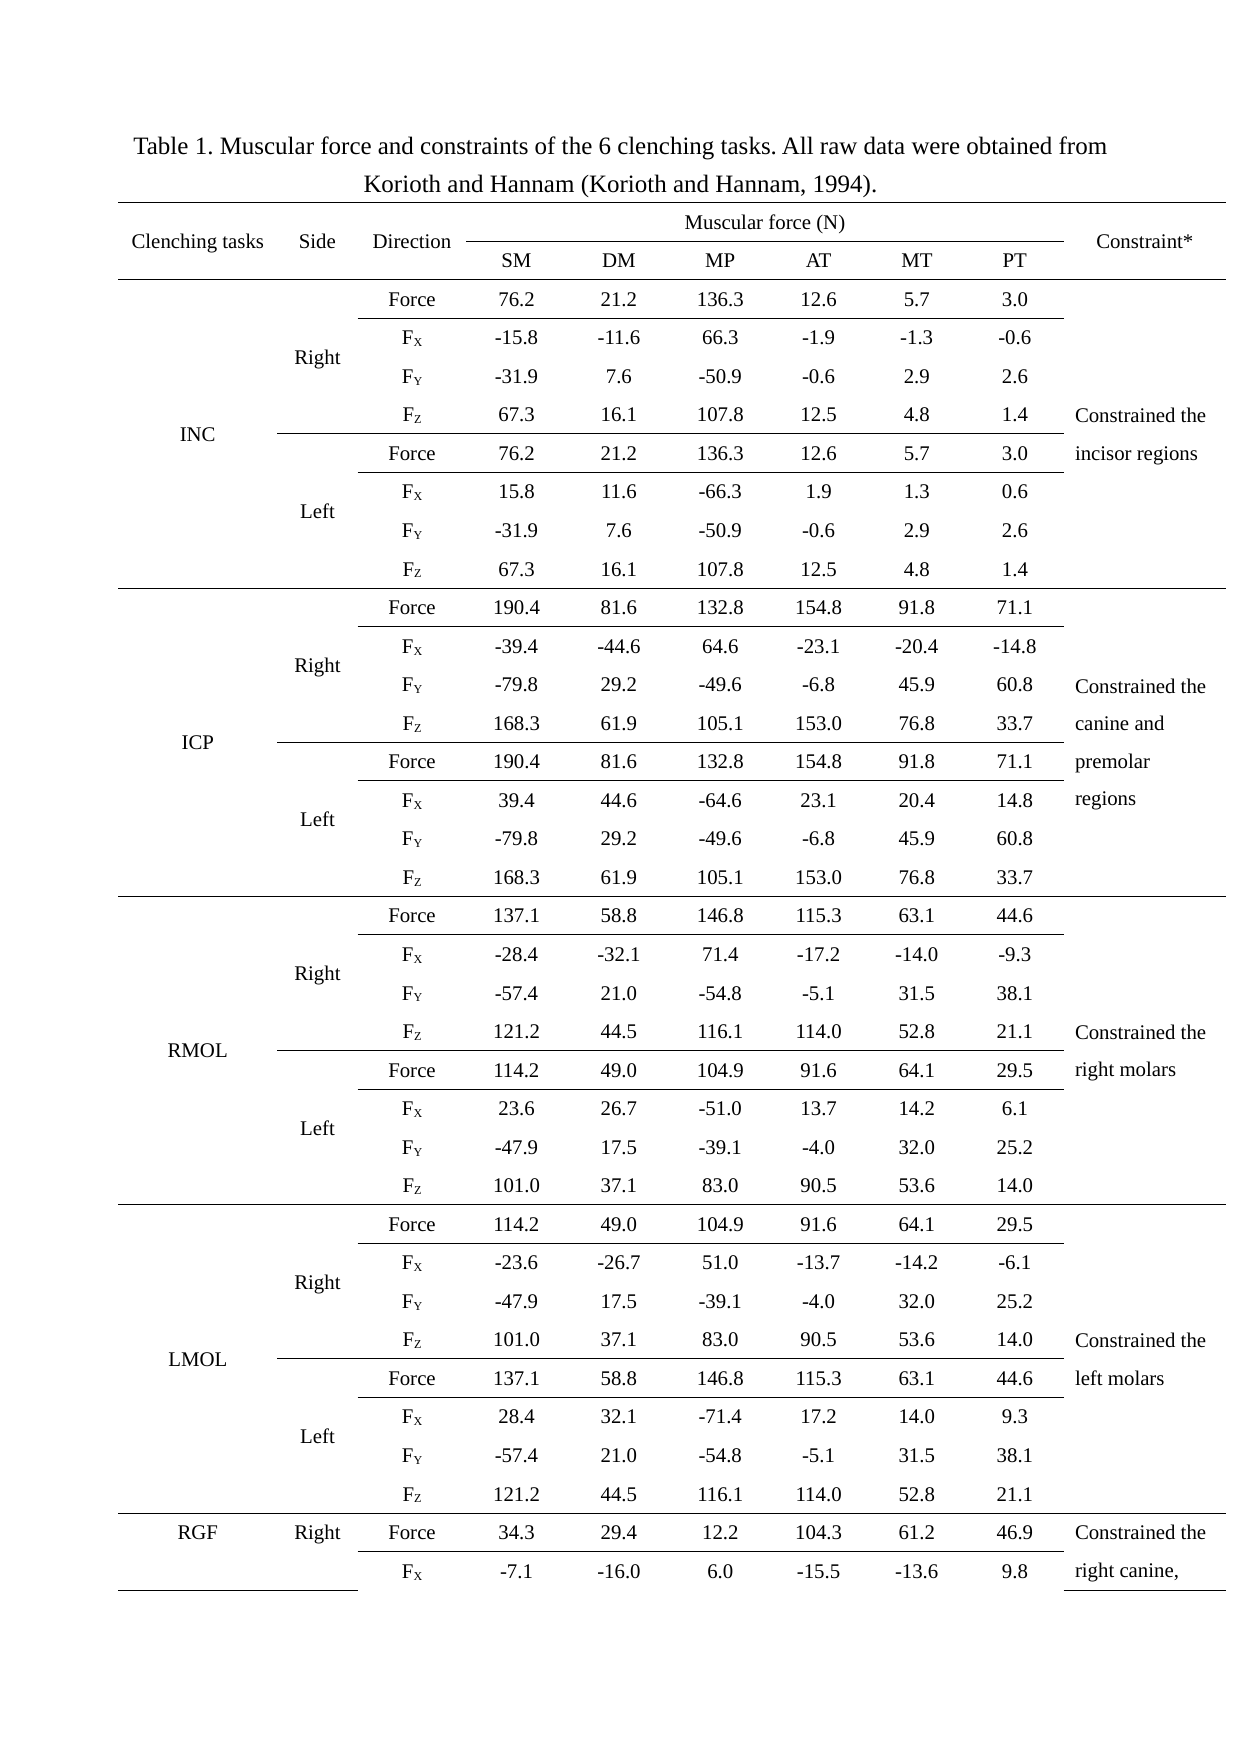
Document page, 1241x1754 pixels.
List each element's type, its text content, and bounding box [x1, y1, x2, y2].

table_cell LMOL [118, 1205, 277, 1512]
table_cell -14.0 [868, 935, 966, 973]
table_cell 11.6 [566, 473, 671, 510]
table_cell 115.3 [769, 897, 867, 934]
table_cell Constrained the left molars [1064, 1205, 1226, 1512]
table_cell 6.1 [966, 1090, 1063, 1127]
table_cell 6.0 [671, 1552, 769, 1589]
table_cell 17.2 [769, 1398, 867, 1435]
table_cell FX [358, 1552, 466, 1589]
table_cell 33.7 [966, 857, 1063, 896]
table_cell -5.1 [769, 973, 867, 1011]
table_cell FX [358, 935, 466, 973]
table_cell 114.2 [466, 1051, 566, 1088]
table_cell -79.8 [466, 665, 566, 703]
table_cell 44.6 [566, 781, 671, 819]
table_cell Force [358, 743, 466, 780]
table_cell 37.1 [566, 1320, 671, 1358]
table_cell FZ [358, 1320, 466, 1358]
table_cell 38.1 [966, 1435, 1063, 1474]
table_cell 3.0 [966, 280, 1063, 318]
table_cell 105.1 [671, 857, 769, 896]
table_cell Force [358, 1205, 466, 1243]
table_cell -11.6 [566, 319, 671, 356]
table_cell 34.3 [466, 1514, 566, 1551]
table_cell FX [358, 1398, 466, 1435]
table_cell INC [118, 280, 277, 587]
table_cell 137.1 [466, 897, 566, 934]
table_cell 14.0 [868, 1398, 966, 1435]
table_cell 114.2 [466, 1205, 566, 1243]
table_cell -23.1 [769, 627, 867, 664]
table_cell 53.6 [868, 1320, 966, 1358]
table_cell 5.7 [868, 434, 966, 472]
table_cell SM [466, 242, 566, 279]
table_cell -14.8 [966, 627, 1063, 664]
table_cell 12.5 [769, 395, 867, 433]
table_cell -49.6 [671, 665, 769, 703]
table_cell FY [358, 973, 466, 1011]
table_cell 1.9 [769, 473, 867, 510]
table_cell 28.4 [466, 1398, 566, 1435]
table_cell -6.8 [769, 819, 867, 857]
table_cell 9.3 [966, 1398, 1063, 1435]
table_cell Constrained the right canine, premolars, and molars [1064, 1514, 1226, 1589]
table_cell 31.5 [868, 973, 966, 1011]
table_cell Right [277, 280, 358, 433]
table_cell -1.9 [769, 319, 867, 356]
table_cell FZ [358, 703, 466, 742]
table_cell 137.1 [466, 1359, 566, 1397]
table_cell 107.8 [671, 395, 769, 433]
table_cell 61.9 [566, 857, 671, 896]
table_cell 38.1 [966, 973, 1063, 1011]
table_cell 61.2 [868, 1514, 966, 1551]
table_cell 31.5 [868, 1435, 966, 1474]
table_cell 49.0 [566, 1051, 671, 1088]
table_cell 83.0 [671, 1320, 769, 1358]
table_cell -4.0 [769, 1127, 867, 1166]
table_cell FZ [358, 1166, 466, 1204]
table_cell 64.1 [868, 1051, 966, 1088]
table_cell 29.2 [566, 819, 671, 857]
table_cell -50.9 [671, 356, 769, 395]
table_cell -4.0 [769, 1281, 867, 1320]
table_cell Constrained the incisor regions [1064, 280, 1226, 587]
table_cell -47.9 [466, 1127, 566, 1166]
table_cell DM [566, 242, 671, 279]
table_cell 76.8 [868, 857, 966, 896]
table_cell FY [358, 665, 466, 703]
table_cell 101.0 [466, 1166, 566, 1204]
table_cell 0.6 [966, 473, 1063, 510]
table_cell 16.1 [566, 549, 671, 587]
table_cell -47.9 [466, 1281, 566, 1320]
table_cell 2.6 [966, 510, 1063, 549]
table_cell 14.8 [966, 781, 1063, 819]
table_cell 90.5 [769, 1166, 867, 1204]
table_cell 71.1 [966, 743, 1063, 780]
table_cell Right [277, 589, 358, 742]
table_cell 46.9 [966, 1514, 1063, 1551]
table_cell Constrained the right molars [1064, 897, 1226, 1204]
table_cell 7.6 [566, 510, 671, 549]
table_cell 32.0 [868, 1127, 966, 1166]
table_cell -1.3 [868, 319, 966, 356]
table_cell 105.1 [671, 703, 769, 742]
table_cell -79.8 [466, 819, 566, 857]
table_cell RMOL [118, 897, 277, 1204]
table_cell 168.3 [466, 703, 566, 742]
table_cell 21.2 [566, 434, 671, 472]
table_cell 51.0 [671, 1244, 769, 1281]
table_cell 64.1 [868, 1205, 966, 1243]
table_cell 21.0 [566, 973, 671, 1011]
table_cell Force [358, 1514, 466, 1551]
table_cell 53.6 [868, 1166, 966, 1204]
table_cell FY [358, 356, 466, 395]
table_cell AT [769, 242, 867, 279]
table_cell -50.9 [671, 510, 769, 549]
table_cell Left [277, 434, 358, 587]
table_cell -54.8 [671, 1435, 769, 1474]
table_cell 9.8 [966, 1552, 1063, 1589]
table_cell 52.8 [868, 1474, 966, 1512]
table_cell 21.1 [966, 1474, 1063, 1512]
table_cell 52.8 [868, 1011, 966, 1050]
table_cell -15.5 [769, 1552, 867, 1589]
table_cell FY [358, 510, 466, 549]
table_cell 121.2 [466, 1474, 566, 1512]
table_cell -39.1 [671, 1127, 769, 1166]
table_cell 146.8 [671, 1359, 769, 1397]
table_cell Right [277, 1514, 358, 1589]
table_cell -15.8 [466, 319, 566, 356]
table_cell 101.0 [466, 1320, 566, 1358]
table_cell 67.3 [466, 395, 566, 433]
table_cell -13.7 [769, 1244, 867, 1281]
table_cell 44.6 [966, 897, 1063, 934]
table_cell 114.0 [769, 1474, 867, 1512]
table_cell Force [358, 589, 466, 626]
table_cell 91.8 [868, 743, 966, 780]
table_cell 71.1 [966, 589, 1063, 626]
table_cell ICP [118, 589, 277, 896]
table_cell 63.1 [868, 897, 966, 934]
table_cell 39.4 [466, 781, 566, 819]
table_cell 71.4 [671, 935, 769, 973]
table_cell 29.4 [566, 1514, 671, 1551]
table_cell 1.4 [966, 549, 1063, 587]
table_cell -57.4 [466, 973, 566, 1011]
table_cell -64.6 [671, 781, 769, 819]
table_cell 153.0 [769, 857, 867, 896]
table_cell 14.2 [868, 1090, 966, 1127]
table_cell 29.5 [966, 1205, 1063, 1243]
table_cell 61.9 [566, 703, 671, 742]
table_cell 91.6 [769, 1205, 867, 1243]
table_cell 2.9 [868, 510, 966, 549]
table_cell 58.8 [566, 897, 671, 934]
table_cell 104.9 [671, 1051, 769, 1088]
table_cell -9.3 [966, 935, 1063, 973]
table_cell 17.5 [566, 1281, 671, 1320]
table_cell 91.6 [769, 1051, 867, 1088]
table_cell Left [277, 1051, 358, 1204]
table_cell FY [358, 1281, 466, 1320]
table_cell 76.8 [868, 703, 966, 742]
table_cell 64.6 [671, 627, 769, 664]
table_cell 14.0 [966, 1166, 1063, 1204]
table_cell 3.0 [966, 434, 1063, 472]
table_cell 190.4 [466, 743, 566, 780]
table_cell Right [277, 1205, 358, 1358]
table_cell FZ [358, 395, 466, 433]
table_cell Force [358, 1051, 466, 1088]
table_cell 44.6 [966, 1359, 1063, 1397]
table_cell 81.6 [566, 743, 671, 780]
table_cell 154.8 [769, 589, 867, 626]
table_cell -14.2 [868, 1244, 966, 1281]
table_cell 154.8 [769, 743, 867, 780]
table_cell Force [358, 1359, 466, 1397]
table_cell Constrained the canine and premolar regions [1064, 589, 1226, 896]
table_cell FZ [358, 549, 466, 587]
table_cell 104.9 [671, 1205, 769, 1243]
table_cell 12.6 [769, 280, 867, 318]
table_cell 17.5 [566, 1127, 671, 1166]
table_cell -66.3 [671, 473, 769, 510]
table_cell FZ [358, 857, 466, 896]
table_header Direction [358, 203, 466, 279]
table_cell 1.3 [868, 473, 966, 510]
table_cell 132.8 [671, 589, 769, 626]
table_cell 60.8 [966, 665, 1063, 703]
table_cell 20.4 [868, 781, 966, 819]
table_cell 121.2 [466, 1011, 566, 1050]
table_header Constraint* [1064, 203, 1226, 279]
table_cell 7.6 [566, 356, 671, 395]
table_cell 2.6 [966, 356, 1063, 395]
table_cell 25.2 [966, 1127, 1063, 1166]
table_cell 21.0 [566, 1435, 671, 1474]
table_cell FY [358, 1127, 466, 1166]
table_cell 33.7 [966, 703, 1063, 742]
table_cell -44.6 [566, 627, 671, 664]
table_cell -0.6 [769, 510, 867, 549]
table_cell 37.1 [566, 1166, 671, 1204]
table_cell 136.3 [671, 280, 769, 318]
table_cell 45.9 [868, 665, 966, 703]
table_cell -26.7 [566, 1244, 671, 1281]
table_cell 190.4 [466, 589, 566, 626]
table_cell -71.4 [671, 1398, 769, 1435]
table_cell 12.5 [769, 549, 867, 587]
table_header Side [277, 203, 358, 279]
table_cell 116.1 [671, 1474, 769, 1512]
table_cell 29.2 [566, 665, 671, 703]
table_cell Force [358, 434, 466, 472]
table_cell -17.2 [769, 935, 867, 973]
table_cell -23.6 [466, 1244, 566, 1281]
table_cell Left [277, 1359, 358, 1512]
table_cell 76.2 [466, 280, 566, 318]
table_cell 32.1 [566, 1398, 671, 1435]
table_cell 15.8 [466, 473, 566, 510]
table_cell 4.8 [868, 395, 966, 433]
table_cell 104.3 [769, 1514, 867, 1551]
table_cell 2.9 [868, 356, 966, 395]
table_cell -6.1 [966, 1244, 1063, 1281]
table_cell 81.6 [566, 589, 671, 626]
table_cell 21.2 [566, 280, 671, 318]
table_cell 60.8 [966, 819, 1063, 857]
table_cell 23.6 [466, 1090, 566, 1127]
table_cell -20.4 [868, 627, 966, 664]
table_cell 153.0 [769, 703, 867, 742]
table_cell 4.8 [868, 549, 966, 587]
table_cell -7.1 [466, 1552, 566, 1589]
table_header Clenching tasks [118, 203, 277, 279]
table_cell -54.8 [671, 973, 769, 1011]
table_cell MP [671, 242, 769, 279]
table_cell 90.5 [769, 1320, 867, 1358]
table_cell -49.6 [671, 819, 769, 857]
table_cell Force [358, 280, 466, 318]
table_cell -32.1 [566, 935, 671, 973]
table_cell -31.9 [466, 510, 566, 549]
table_cell -57.4 [466, 1435, 566, 1474]
table_cell 21.1 [966, 1011, 1063, 1050]
table_cell FZ [358, 1474, 466, 1512]
table_cell 91.8 [868, 589, 966, 626]
table_cell -0.6 [966, 319, 1063, 356]
table_cell 32.0 [868, 1281, 966, 1320]
table_cell FX [358, 781, 466, 819]
table_cell FX [358, 627, 466, 664]
table_cell FY [358, 819, 466, 857]
table_cell 12.6 [769, 434, 867, 472]
table_cell PT [966, 242, 1063, 279]
table_cell 136.3 [671, 434, 769, 472]
table_cell 23.1 [769, 781, 867, 819]
table_cell FY [358, 1435, 466, 1474]
table_cell MT [868, 242, 966, 279]
table_cell -13.6 [868, 1552, 966, 1589]
table_cell Right [277, 897, 358, 1050]
table_cell FX [358, 473, 466, 510]
table_cell 114.0 [769, 1011, 867, 1050]
table_cell 45.9 [868, 819, 966, 857]
table_cell 14.0 [966, 1320, 1063, 1358]
table_cell 44.5 [566, 1474, 671, 1512]
table_cell -39.1 [671, 1281, 769, 1320]
table_cell FZ [358, 1011, 466, 1050]
table_cell -6.8 [769, 665, 867, 703]
table_cell 13.7 [769, 1090, 867, 1127]
table_cell FX [358, 1244, 466, 1281]
table_cell 25.2 [966, 1281, 1063, 1320]
table_cell 58.8 [566, 1359, 671, 1397]
table_cell 107.8 [671, 549, 769, 587]
table_cell Force [358, 897, 466, 934]
table_cell -5.1 [769, 1435, 867, 1474]
table_cell RGF [118, 1514, 277, 1589]
table_cell 12.2 [671, 1514, 769, 1551]
table_cell 115.3 [769, 1359, 867, 1397]
table_cell 1.4 [966, 395, 1063, 433]
table_cell 26.7 [566, 1090, 671, 1127]
table_cell 63.1 [868, 1359, 966, 1397]
table_cell 49.0 [566, 1205, 671, 1243]
table_cell 66.3 [671, 319, 769, 356]
table_cell Left [277, 743, 358, 896]
table_cell -0.6 [769, 356, 867, 395]
table_cell 67.3 [466, 549, 566, 587]
table_cell -16.0 [566, 1552, 671, 1589]
table_cell FX [358, 319, 466, 356]
table_cell 132.8 [671, 743, 769, 780]
table_cell 5.7 [868, 280, 966, 318]
table_cell -31.9 [466, 356, 566, 395]
table_cell 83.0 [671, 1166, 769, 1204]
table_cell 16.1 [566, 395, 671, 433]
table_cell -39.4 [466, 627, 566, 664]
text Table 1. Muscular force and constraints of the 6 clenching tasks. All raw data were obtained from Korioth and Hannam (Korioth and Hannam, 1994). [118, 127, 1122, 202]
table_cell 44.5 [566, 1011, 671, 1050]
table_cell FX [358, 1090, 466, 1127]
table_cell -28.4 [466, 935, 566, 973]
table_cell 168.3 [466, 857, 566, 896]
table_cell 116.1 [671, 1011, 769, 1050]
table_cell 29.5 [966, 1051, 1063, 1088]
table_cell 146.8 [671, 897, 769, 934]
table_cell 76.2 [466, 434, 566, 472]
table_cell -51.0 [671, 1090, 769, 1127]
table_header Muscular force (N) [466, 203, 1063, 241]
